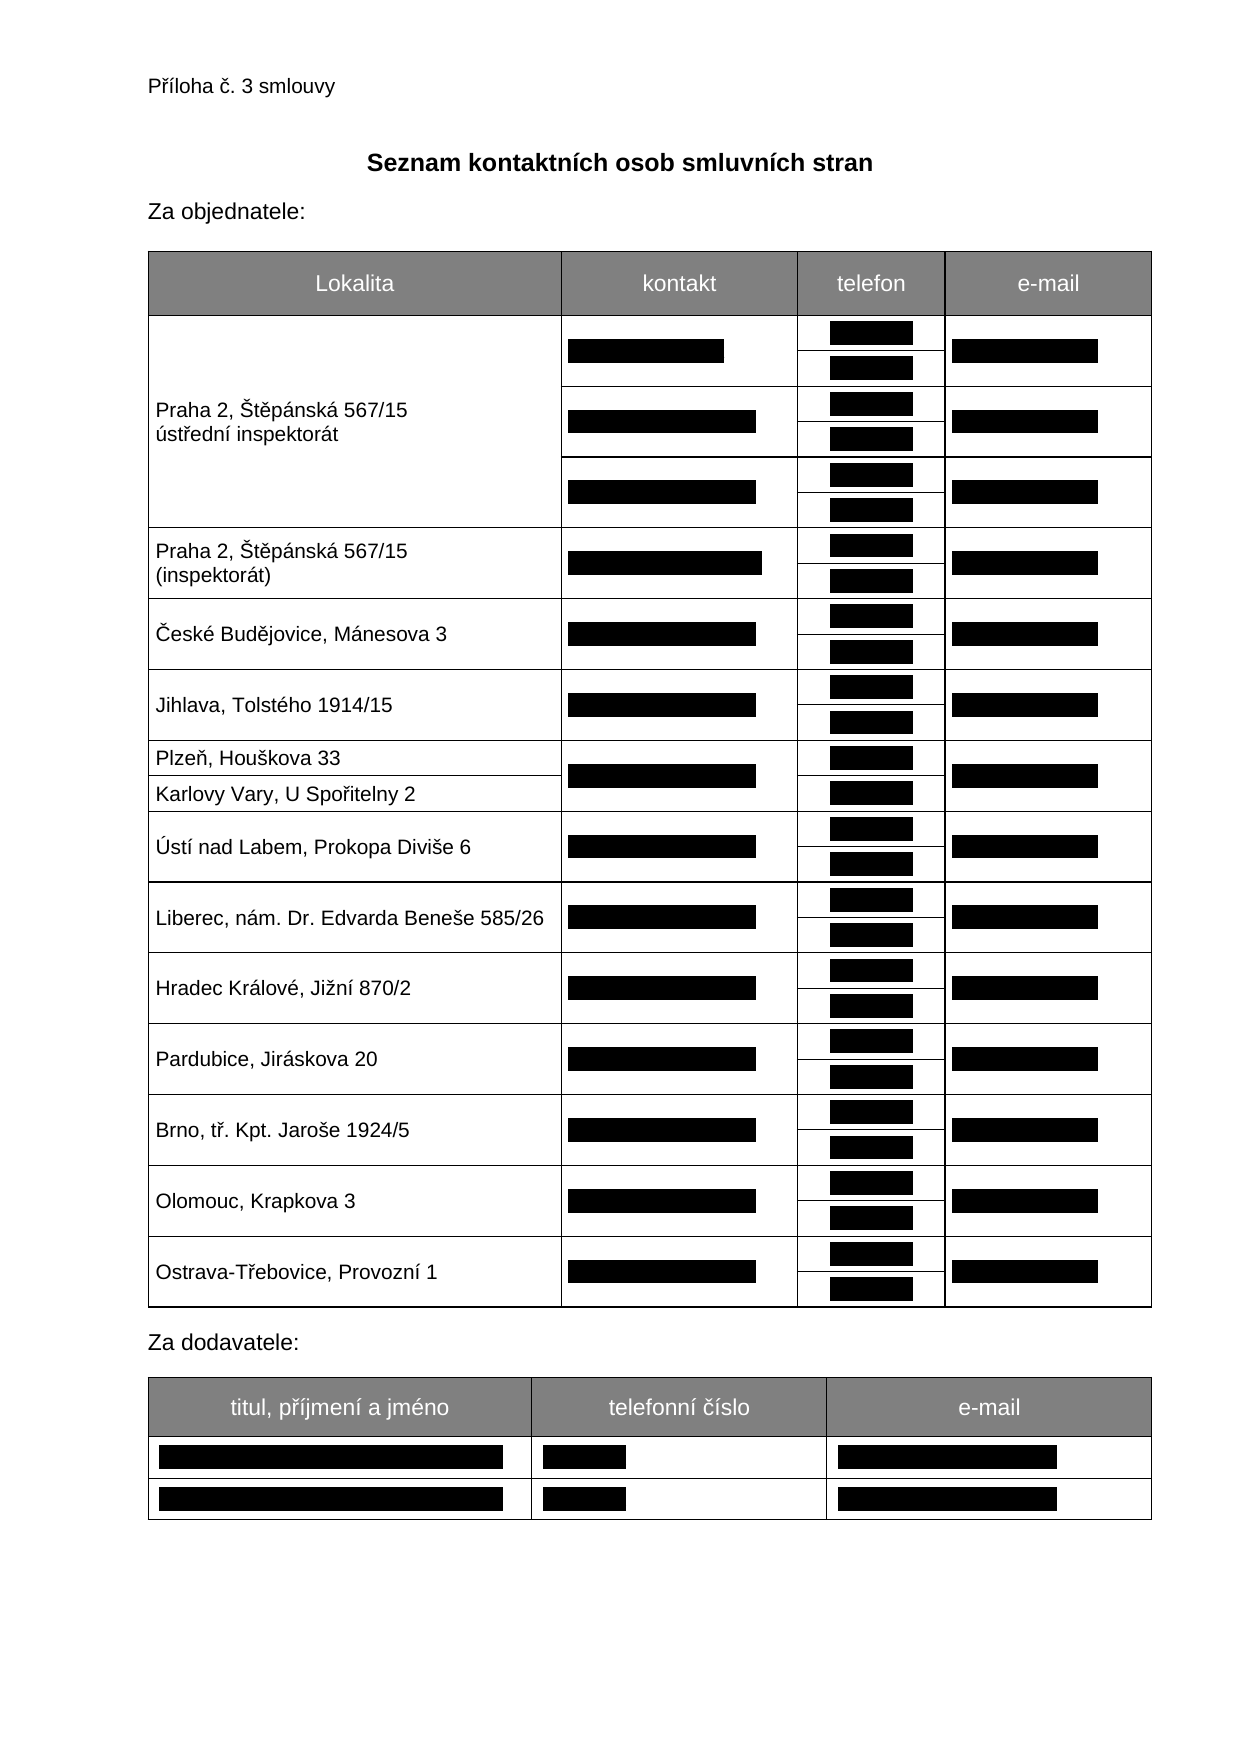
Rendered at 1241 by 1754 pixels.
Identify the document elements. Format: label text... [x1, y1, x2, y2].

table_cell xxxxxxxxxxxxxx [946, 528, 1151, 598]
table_header Lokalita [149, 252, 561, 315]
table_cell xxxxxxxxxxxxxx [946, 883, 1151, 952]
table_cell xxxxxxxxxxxxxxxxxx [562, 883, 797, 952]
table_cell xxxxxxxx [798, 812, 944, 846]
table_cell xxxxxxxx [798, 776, 944, 811]
text Seznam kontaktních osob smluvních stran [148, 148, 1093, 176]
table_cell xxxxxxxxxxxxxxxxxx [562, 1166, 797, 1236]
table_cell xxxxxxxxxxxxxxxxxxxxxxxxxxxxxxxxx [149, 1479, 531, 1519]
table_header kontakt [562, 252, 797, 315]
table_cell xxxxxxxx [798, 741, 944, 775]
table_cell xxxxxxxxxxxxxx [946, 1237, 1151, 1306]
table_cell Praha 2, Štěpánská 567/15 ústřední inspektorát [149, 316, 561, 527]
table_header telefon [798, 252, 944, 315]
table_cell xxxxxxxx [798, 1201, 944, 1236]
table_cell xxxxxxxxxxxxxxxxxx [562, 953, 797, 1023]
table_cell xxxxxxxxxxxxxxxxxxxxx [827, 1479, 1151, 1519]
table_cell xxxxxxxxxxxxxxxxxx [562, 1095, 797, 1165]
table_cell xxxxxxxxxxxxxxxxxx [562, 741, 797, 811]
table_cell xxxxxxxx [798, 387, 944, 421]
table_cell xxxxxxxxxxxxxx [946, 670, 1151, 740]
table_cell xxxxxxxxxxxxxx [946, 741, 1151, 811]
table_cell xxxxxxxxxxxxxx [946, 812, 1151, 881]
table_cell xxxxxxxx [798, 458, 944, 492]
table_cell xxxxxxxx [798, 599, 944, 633]
table_cell xxxxxxxx [798, 1060, 944, 1094]
table_header e-mail [946, 252, 1151, 315]
text Za dodavatele: [148, 1329, 1093, 1355]
table_cell Hradec Králové, Jižní 870/2 [149, 953, 561, 1023]
table_cell xxxxxxxx [798, 493, 944, 527]
table_cell xxxxxxxxxxxxxxxxxxxxx [827, 1437, 1151, 1477]
table_cell Olomouc, Krapkova 3 [149, 1166, 561, 1236]
table_cell xxxxxxxx [798, 316, 944, 350]
table_cell Karlovy Vary, U Spořitelny 2 [149, 776, 561, 811]
table_cell xxxxxxxx [532, 1479, 826, 1519]
table_cell xxxxxxxx [798, 635, 944, 669]
table_cell xxxxxxxx [798, 1095, 944, 1129]
table_cell xxxxxxxxxxxxxxxxxx [562, 1237, 797, 1306]
table_cell Jihlava, Tolstého 1914/15 [149, 670, 561, 740]
table_cell xxxxxxxxxxxxxxx [562, 316, 797, 386]
table_cell xxxxxxxx [532, 1437, 826, 1477]
table_cell xxxxxxxxxxxxxx [946, 316, 1151, 386]
table_cell xxxxxxxx [798, 705, 944, 740]
table_cell xxxxxxxx [798, 1024, 944, 1058]
table_cell xxxxxxxx [798, 1237, 944, 1271]
table_cell xxxxxxxxxxxxxxxxxx [562, 387, 797, 456]
table_cell xxxxxxxx [798, 1272, 944, 1306]
table_cell xxxxxxxxxxxxxx [946, 458, 1151, 527]
table_cell České Budějovice, Mánesova 3 [149, 599, 561, 669]
table_cell xxxxxxxxxxxxxxxxxx [562, 670, 797, 740]
table_cell xxxxxxxxxxxxxx [946, 1166, 1151, 1236]
table_cell xxxxxxxx [798, 528, 944, 563]
table_header titul, příjmení a jméno [149, 1378, 531, 1436]
table_cell xxxxxxxxxxxxxx [946, 599, 1151, 669]
table_cell xxxxxxxx [798, 422, 944, 456]
table_cell xxxxxxxxxxxxxxxxxx [562, 1024, 797, 1094]
table_cell Plzeň, Houškova 33 [149, 741, 561, 775]
table_cell xxxxxxxx [798, 847, 944, 881]
table_cell xxxxxxxx [798, 1130, 944, 1165]
table_cell xxxxxxxx [798, 989, 944, 1023]
table_cell xxxxxxxx [798, 670, 944, 704]
table_cell xxxxxxxxxxxxxxxxxx. [562, 528, 797, 598]
table_cell xxxxxxxxxxxxxxxxxx [562, 812, 797, 881]
table_cell xxxxxxxxxxxxxxxxxxxxxxxxxxxxxxxxx [149, 1437, 531, 1477]
table_cell xxxxxxxxxxxxxxxxxx [562, 599, 797, 669]
table_cell Ostrava-Třebovice, Provozní 1 [149, 1237, 561, 1306]
table_header telefonní číslo [532, 1378, 826, 1436]
table_cell xxxxxxxxxxxxxx [946, 953, 1151, 1023]
table_cell Pardubice, Jiráskova 20 [149, 1024, 561, 1094]
table_cell Praha 2, Štěpánská 567/15 (inspektorát) [149, 528, 561, 598]
table_cell Ústí nad Labem, Prokopa Diviše 6 [149, 812, 561, 881]
table_cell xxxxxxxx [798, 1166, 944, 1200]
table_cell Brno, tř. Kpt. Jaroše 1924/5 [149, 1095, 561, 1165]
table_cell xxxxxxxx [798, 883, 944, 917]
table_cell xxxxxxxxxxxxxx [946, 387, 1151, 456]
table_cell xxxxxxxx [798, 351, 944, 386]
table_cell xxxxxxxxxxxxxx [946, 1024, 1151, 1094]
table_cell xxxxxxxxxxxxxx [946, 1095, 1151, 1165]
table_cell xxxxxxxx [798, 918, 944, 952]
table_header e-mail [827, 1378, 1151, 1436]
table_cell xxxxxxxx [798, 953, 944, 988]
table_cell xxxxxxxxxxxxxxxxxx [562, 458, 797, 527]
table_cell xxxxxxxx [798, 564, 944, 598]
table_cell Liberec, nám. Dr. Edvarda Beneše 585/26 [149, 883, 561, 952]
text Za objednatele: [148, 198, 1093, 224]
